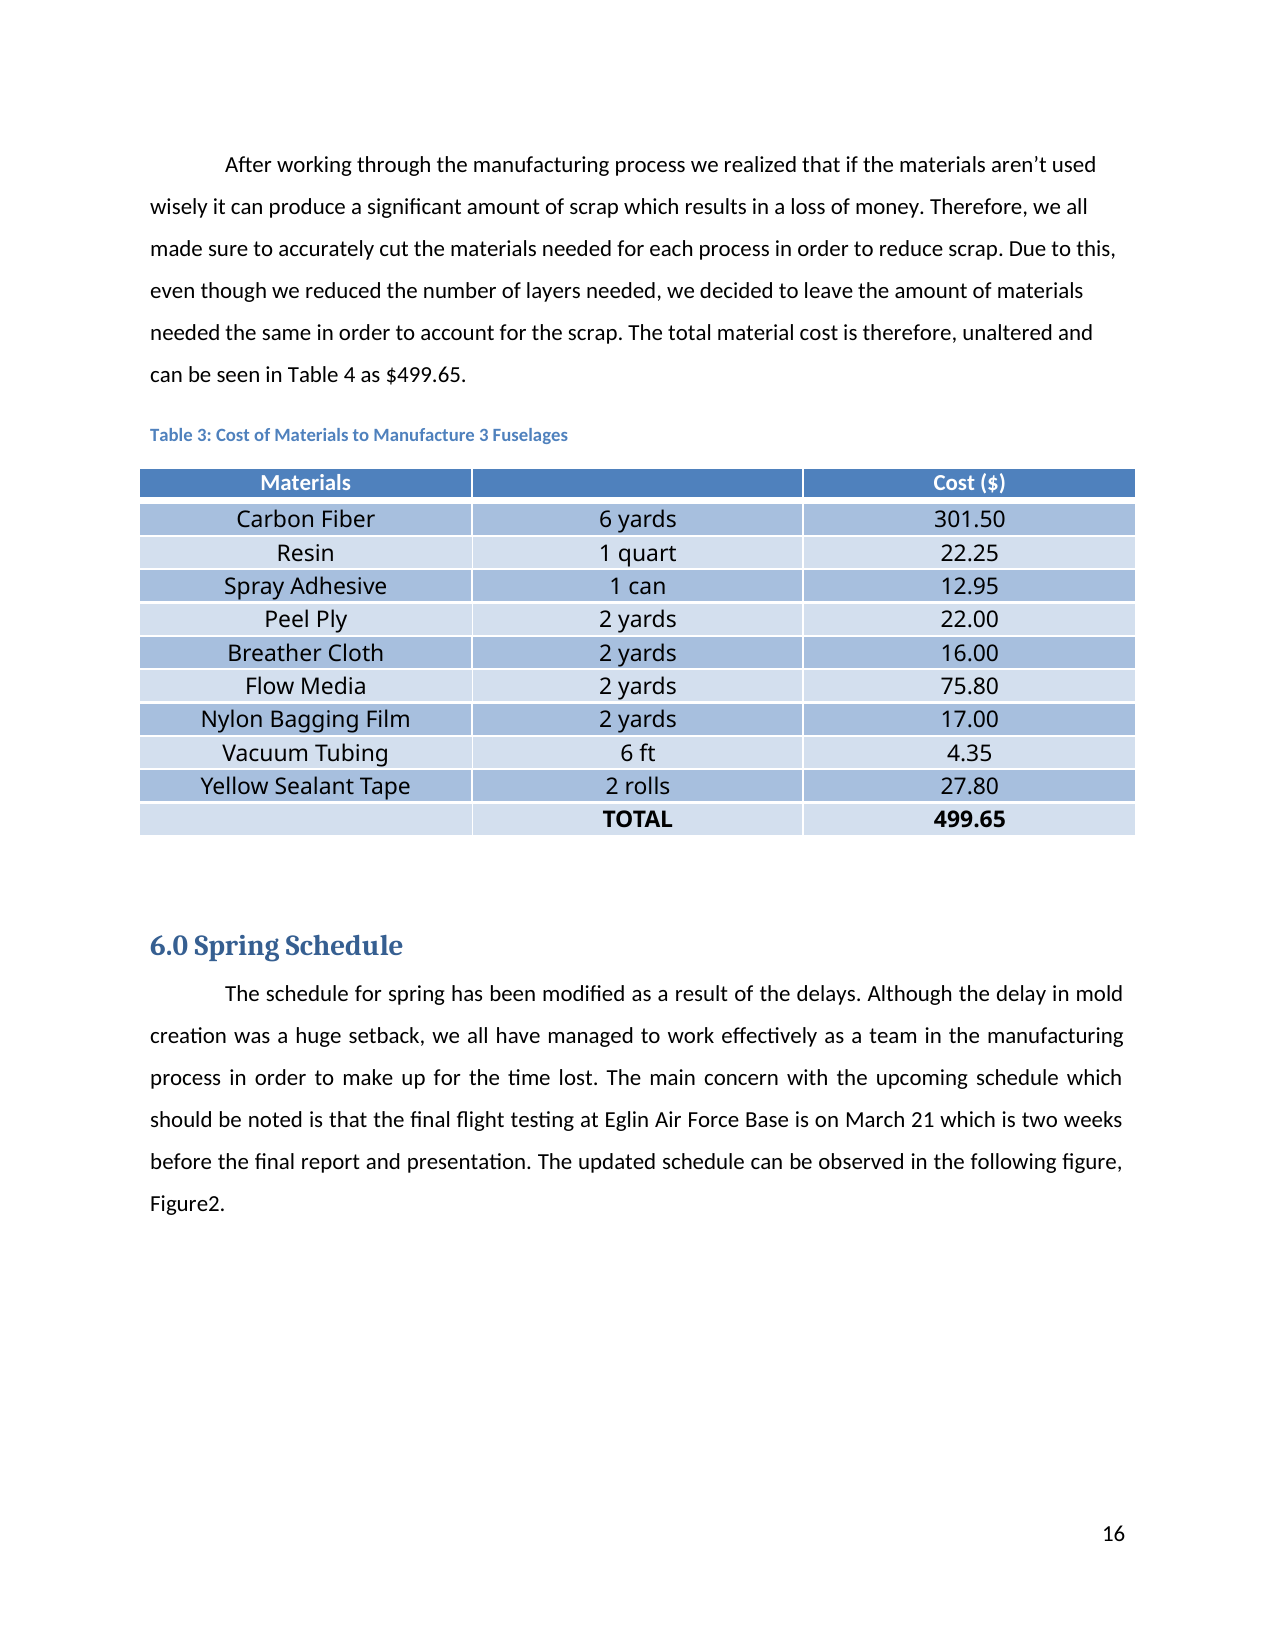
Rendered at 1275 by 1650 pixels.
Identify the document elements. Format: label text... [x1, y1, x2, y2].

table_cell Breather Cloth [140, 637, 471, 668]
table_cell 2 yards [473, 604, 802, 635]
table_cell Spray Adhesive [140, 570, 471, 601]
table_cell Vacuum Tubing [140, 737, 472, 768]
subtitle 6.0 Spring Schedule [150, 929, 1125, 962]
table_cell 6 yards [473, 504, 802, 535]
table_cell Resin [140, 537, 472, 568]
table_cell 22.00 [804, 604, 1135, 635]
table_cell 4.35 [804, 737, 1135, 768]
table_cell 22.25 [804, 537, 1135, 568]
table_cell 27.80 [804, 770, 1135, 801]
table_header [473, 469, 802, 497]
table_cell Yellow Sealant Tape [140, 770, 471, 801]
table_cell Flow Media [140, 670, 472, 701]
table_cell 2 yards [473, 637, 802, 668]
table_cell 1 can [473, 570, 802, 601]
table_cell 16.00 [804, 637, 1135, 668]
text The schedule for spring has been modified as a result of the delays. Although the delay in mold creation was a huge setback, we all have managed to work effectively as a team in the manufacturing process in order to make up for the time lost. The main concern with the upcoming schedule which should be noted is that the final flight testing at Eglin Air Force Base is on March 21 which is two weeks before the final report and presentation. The updated schedule can be observed in the following figure, Figure2. [150, 979, 1125, 1217]
table_cell [140, 804, 472, 835]
table_cell 6 ft [473, 737, 802, 768]
table_cell Carbon Fiber [140, 504, 471, 535]
table_header Cost ($) [804, 469, 1135, 497]
table_cell 499.65 [804, 804, 1135, 835]
table_cell 1 quart [473, 537, 802, 568]
table_header Materials [140, 469, 471, 497]
table_cell 17.00 [804, 704, 1135, 735]
text After working through the manufacturing process we realized that if the materials aren’t used wisely it can produce a significant amount of scrap which results in a loss of money. Therefore, we all made sure to accurately cut the materials needed for each process in order to reduce scrap. Due to this, even though we reduced the number of layers needed, we decided to leave the amount of materials needed the same in order to account for the scrap. The total material cost is therefore, unaltered and can be seen in Table 4 as $499.65. [150, 150, 1125, 388]
table_cell 301.50 [804, 504, 1135, 535]
table_cell 2 rolls [473, 770, 802, 801]
table_cell TOTAL [473, 804, 802, 835]
table_cell Peel Ply [140, 604, 472, 635]
table_cell 75.80 [804, 670, 1135, 701]
table_cell Nylon Bagging Film [140, 704, 471, 735]
table_cell 12.95 [804, 570, 1135, 601]
table_cell 2 yards [473, 670, 802, 701]
table_cell 2 yards [473, 704, 802, 735]
